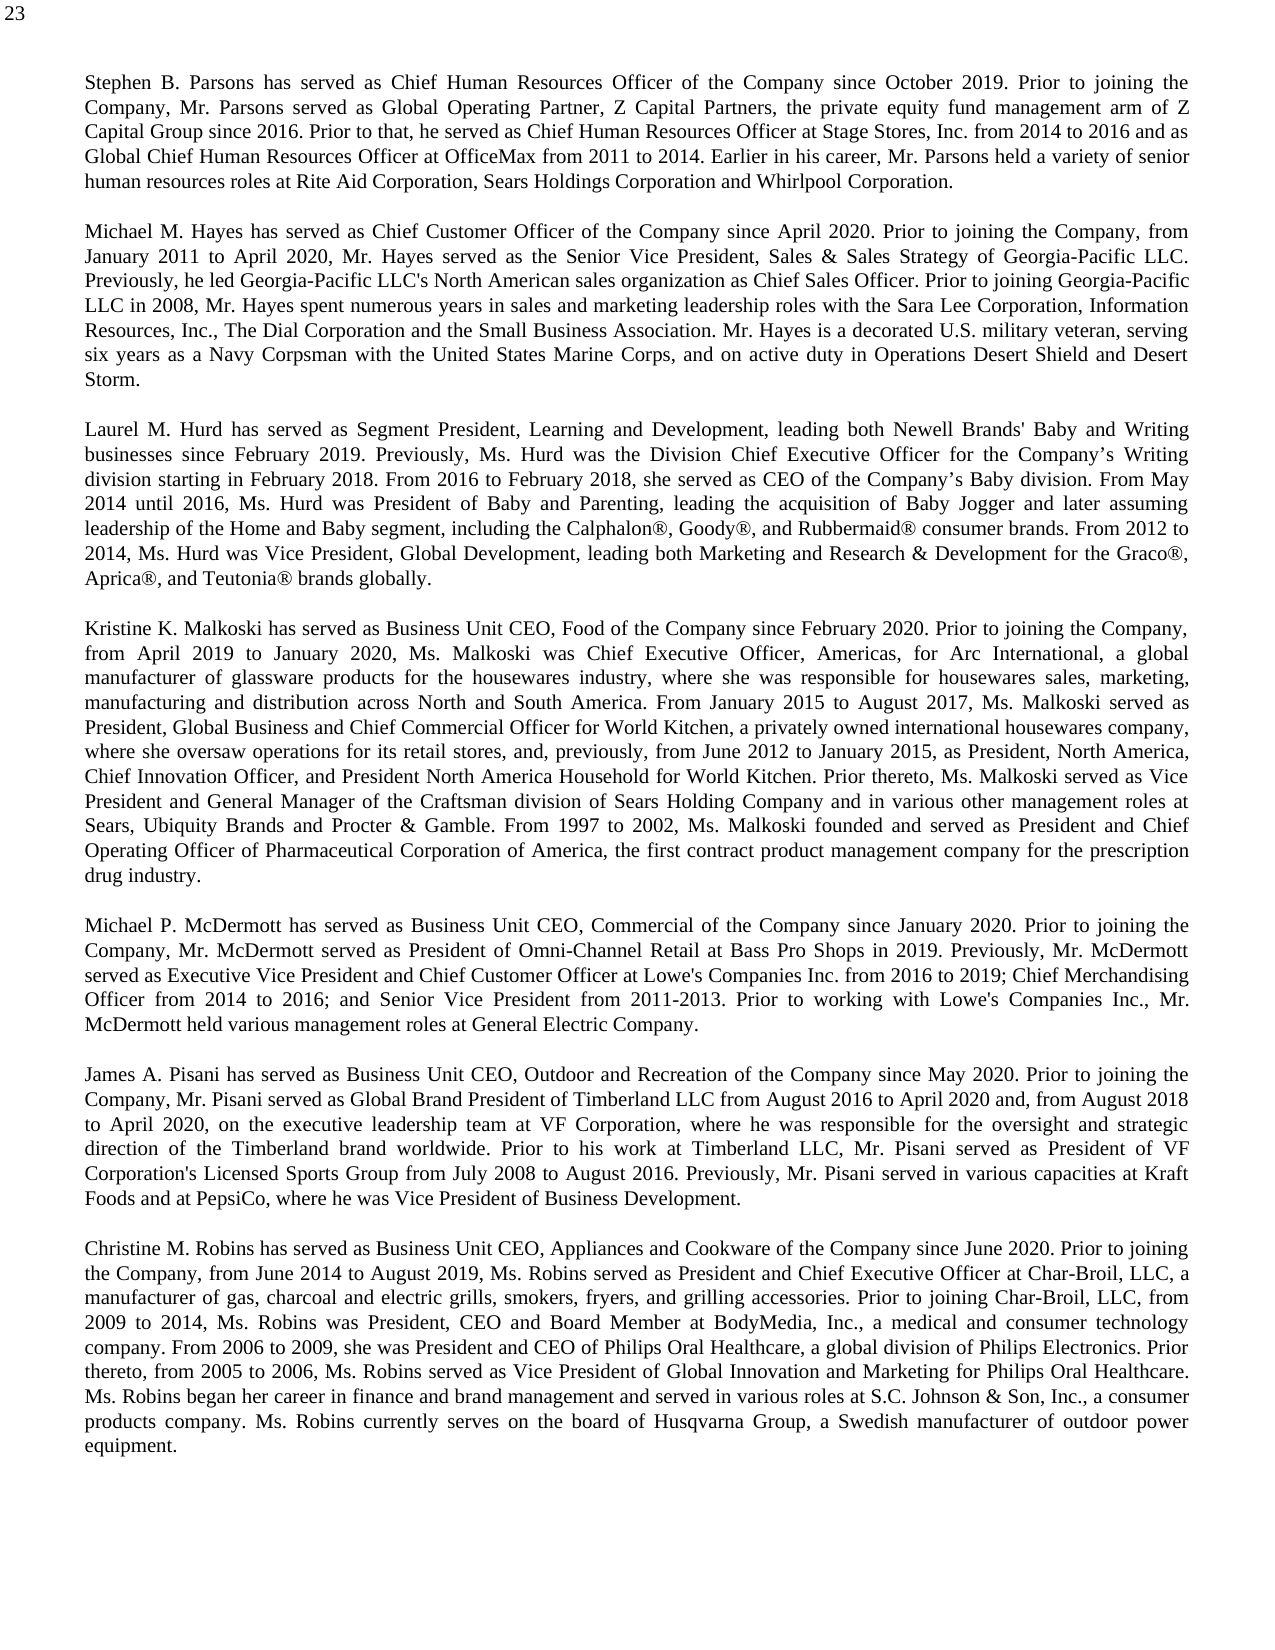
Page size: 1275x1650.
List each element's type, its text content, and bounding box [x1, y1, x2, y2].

text Christine M. Robins has served as Business Unit CEO, Appliances and Cookware of the Company since June 2020. Prior to joining the Company, from June 2014 to August 2019, Ms. Robins served as President and Chief Executive Officer at Char-Broil, LLC, a manufacturer of gas, charcoal and electric grills, smokers, fryers, and grilling accessories. Prior to joining Char-Broil, LLC, from 2009 to 2014, Ms. Robins was President, CEO and Board Member at BodyMedia, Inc., a medical and consumer technology company. From 2006 to 2009, she was President and CEO of Philips Oral Healthcare, a global division of Philips Electronics. Prior thereto, from 2005 to 2006, Ms. Robins served as Vice President of Global Innovation and Marketing for Philips Oral Healthcare. Ms. Robins began her career in finance and brand management and served in various roles at S.C. Johnson & Son, Inc., a consumer products company. Ms. Robins currently serves on the board of Husqvarna Group, a Swedish manufacturer of outdoor power equipment. [84, 1236, 1191, 1457]
text Stephen B. Parsons has served as Chief Human Resources Officer of the Company since October 2019. Prior to joining the Company, Mr. Parsons served as Global Operating Partner, Z Capital Partners, the private equity fund management arm of Z Capital Group since 2016. Prior to that, he served as Chief Human Resources Officer at Stage Stores, Inc. from 2014 to 2016 and as Global Chief Human Resources Officer at OfficeMax from 2011 to 2014. Earlier in his career, Mr. Parsons held a variety of senior human resources roles at Rite Aid Corporation, Sears Holdings Corporation and Whirlpool Corporation. [84, 70, 1191, 193]
text Michael M. Hayes has served as Chief Customer Officer of the Company since April 2020. Prior to joining the Company, from January 2011 to April 2020, Mr. Hayes served as the Senior Vice President, Sales & Sales Strategy of Georgia-Pacific LLC. Previously, he led Georgia-Pacific LLC's North American sales organization as Chief Sales Officer. Prior to joining Georgia-Pacific LLC in 2008, Mr. Hayes spent numerous years in sales and marketing leadership roles with the Sara Lee Corporation, Information Resources, Inc., The Dial Corporation and the Small Business Association. Mr. Hayes is a decorated U.S. military veteran, serving six years as a Navy Corpsman with the United States Marine Corps, and on active duty in Operations Desert Shield and Desert Storm. [84, 219, 1191, 391]
text Kristine K. Malkoski has served as Business Unit CEO, Food of the Company since February 2020. Prior to joining the Company, from April 2019 to January 2020, Ms. Malkoski was Chief Executive Officer, Americas, for Arc International, a global manufacturer of glassware products for the housewares industry, where she was responsible for housewares sales, marketing, manufacturing and distribution across North and South America. From January 2015 to August 2017, Ms. Malkoski served as President, Global Business and Chief Commercial Officer for World Kitchen, a privately owned international housewares company, where she oversaw operations for its retail stores, and, previously, from June 2012 to January 2015, as President, North America, Chief Innovation Officer, and President North America Household for World Kitchen. Prior thereto, Ms. Malkoski served as Vice President and General Manager of the Craftsman division of Sears Holding Company and in various other management roles at Sears, Ubiquity Brands and Procter & Gamble. From 1997 to 2002, Ms. Malkoski founded and served as President and Chief Operating Officer of Pharmaceutical Corporation of America, the first contract product management company for the prescription drug industry. [84, 616, 1191, 887]
text Michael P. McDermott has served as Business Unit CEO, Commercial of the Company since January 2020. Prior to joining the Company, Mr. McDermott served as President of Omni-Channel Retail at Bass Pro Shops in 2019. Previously, Mr. McDermott served as Executive Vice President and Chief Customer Officer at Lowe's Companies Inc. from 2016 to 2019; Chief Merchandising Officer from 2014 to 2016; and Senior Vice President from 2011-2013. Prior to working with Lowe's Companies Inc., Mr. McDermott held various management roles at General Electric Company. [84, 913, 1191, 1036]
text James A. Pisani has served as Business Unit CEO, Outdoor and Recreation of the Company since May 2020. Prior to joining the Company, Mr. Pisani served as Global Brand President of Timberland LLC from August 2016 to April 2020 and, from August 2018 to April 2020, on the executive leadership team at VF Corporation, where he was responsible for the oversight and strategic direction of the Timberland brand worldwide. Prior to his work at Timberland LLC, Mr. Pisani served as President of VF Corporation's Licensed Sports Group from July 2008 to August 2016. Previously, Mr. Pisani served in various capacities at Kraft Foods and at PepsiCo, where he was Vice President of Business Development. [84, 1062, 1191, 1210]
text Laurel M. Hurd has served as Segment President, Learning and Development, leading both Newell Brands' Baby and Writing businesses since February 2019. Previously, Ms. Hurd was the Division Chief Executive Officer for the Company’s Writing division starting in February 2018. From 2016 to February 2018, she served as CEO of the Company’s Baby division. From May 2014 until 2016, Ms. Hurd was President of Baby and Parenting, leading the acquisition of Baby Jogger and later assuming leadership of the Home and Baby segment, including the Calphalon®, Goody®, and Rubbermaid® consumer brands. From 2012 to 2014, Ms. Hurd was Vice President, Global Development, leading both Marketing and Research & Development for the Graco®, Aprica®, and Teutonia® brands globally. [84, 417, 1191, 589]
